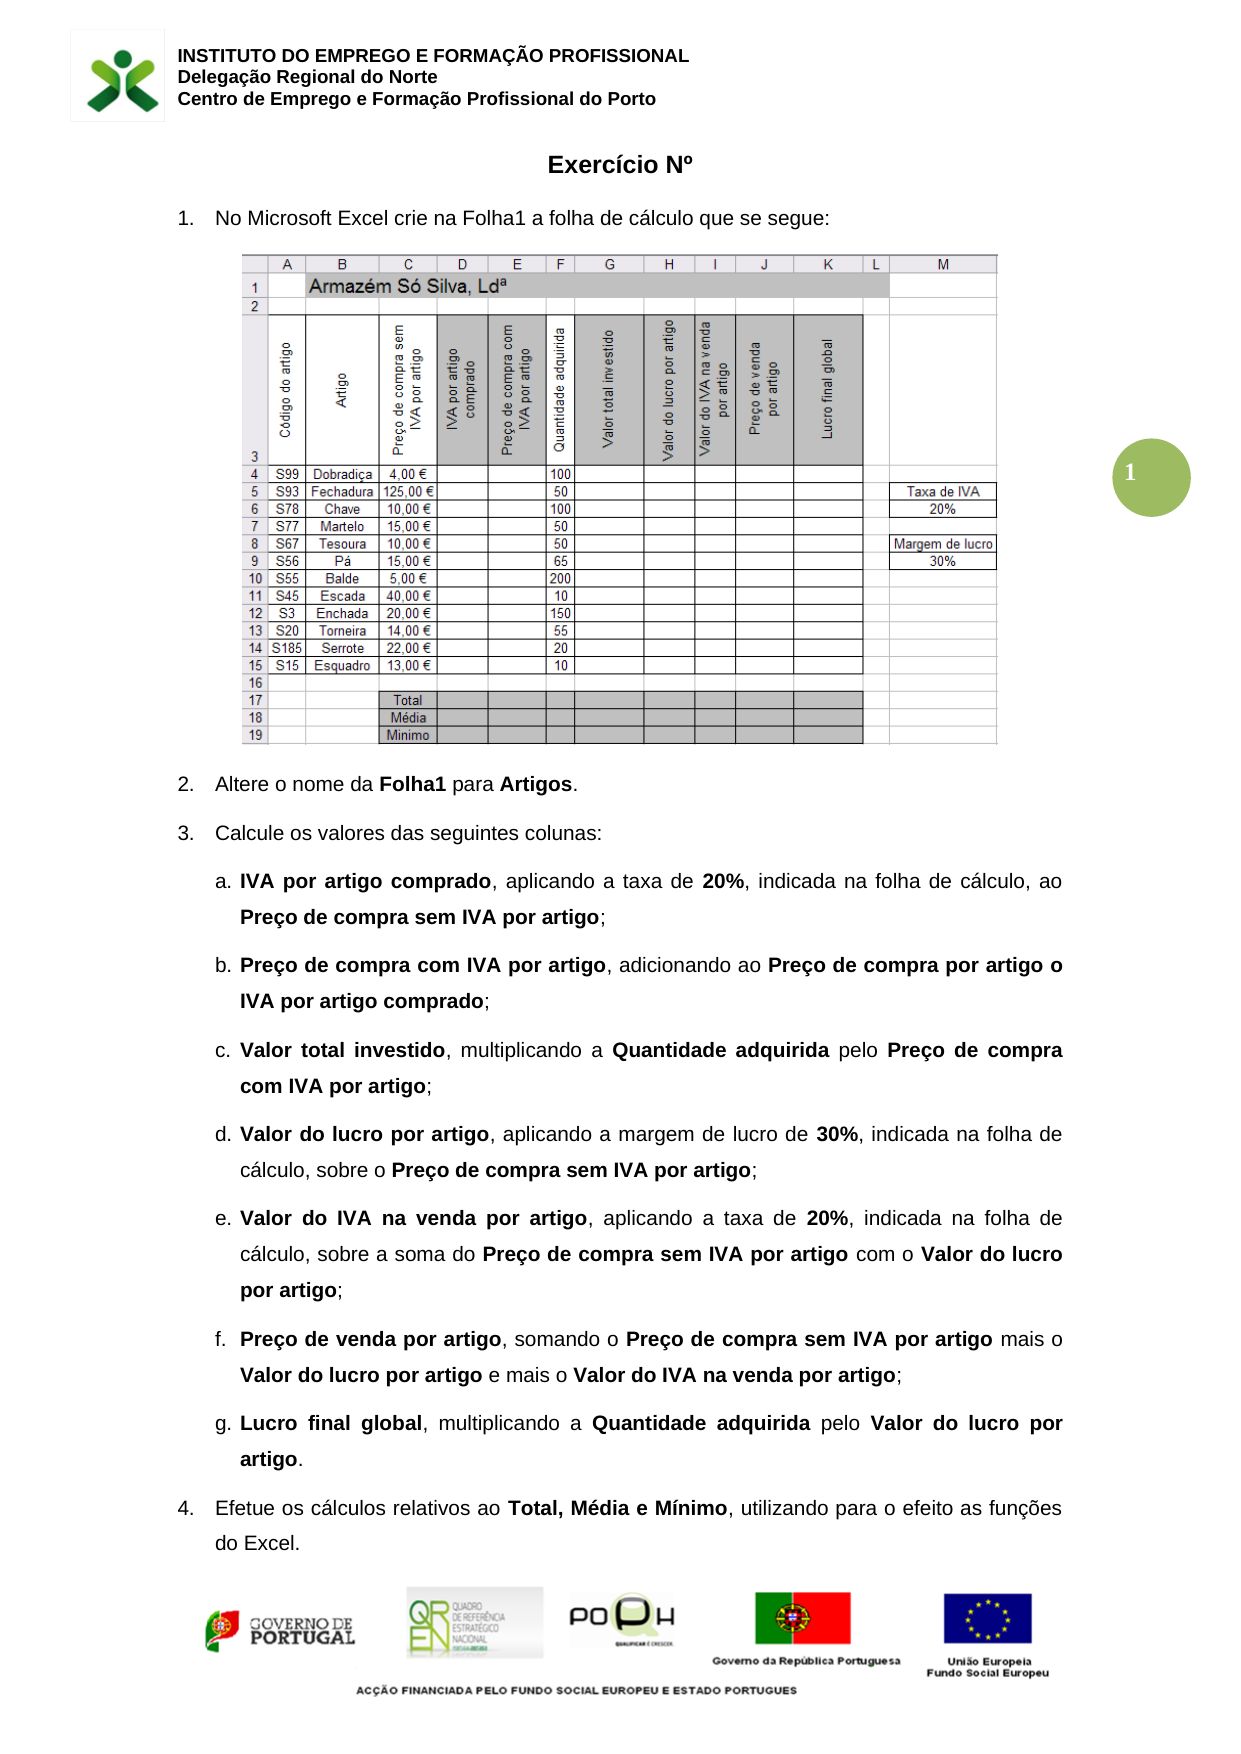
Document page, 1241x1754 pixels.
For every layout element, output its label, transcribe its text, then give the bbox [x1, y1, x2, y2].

list Valor do IVA na venda por artigo, aplicando a taxa de 20%, indicada na folha de cálculo, sobre a soma do Preço de compra sem IVA por artigo com o Valor do lucro por artigo; [215, 1206, 1063, 1302]
list Lucro final global, multiplicando a Quantidade adquirida pelo Valor do lucro por artigo. [215, 1411, 1063, 1471]
picture [177, 1579, 1061, 1728]
list Preço de compra com IVA por artigo, adicionando ao Preço de compra por artigo o IVA por artigo comprado; [215, 953, 1063, 1013]
picture [242, 254, 999, 745]
list Valor do lucro por artigo, aplicando a margem de lucro de 30%, indicada na folha de cálculo, sobre o Preço de compra sem IVA por artigo; [215, 1122, 1063, 1182]
list Valor total investido, multiplicando a Quantidade adquirida pelo Preço de compra com IVA por artigo; [215, 1037, 1063, 1097]
list IVA por artigo comprado, aplicando a taxa de 20%, indicada na folha de cálculo, ao Preço de compra sem IVA por artigo; [215, 869, 1063, 929]
picture [69, 28, 166, 123]
text Exercício Nº [177, 150, 1063, 179]
list Efetue os cálculos relativos ao Total, Média e Mínimo, utilizando para o efeito as funções do Excel. [177, 1495, 1063, 1555]
list Calcule os valores das seguintes colunas: [177, 820, 1063, 844]
list No Microsoft Excel crie na Folha1 a folha de cálculo que se segue: [177, 206, 1063, 230]
list Preço de venda por artigo, somando o Preço de compra sem IVA por artigo mais o Valor do lucro por artigo e mais o Valor do IVA na venda por artigo; [215, 1327, 1063, 1386]
list Altere o nome da Folha1 para Artigos. [177, 772, 1063, 796]
